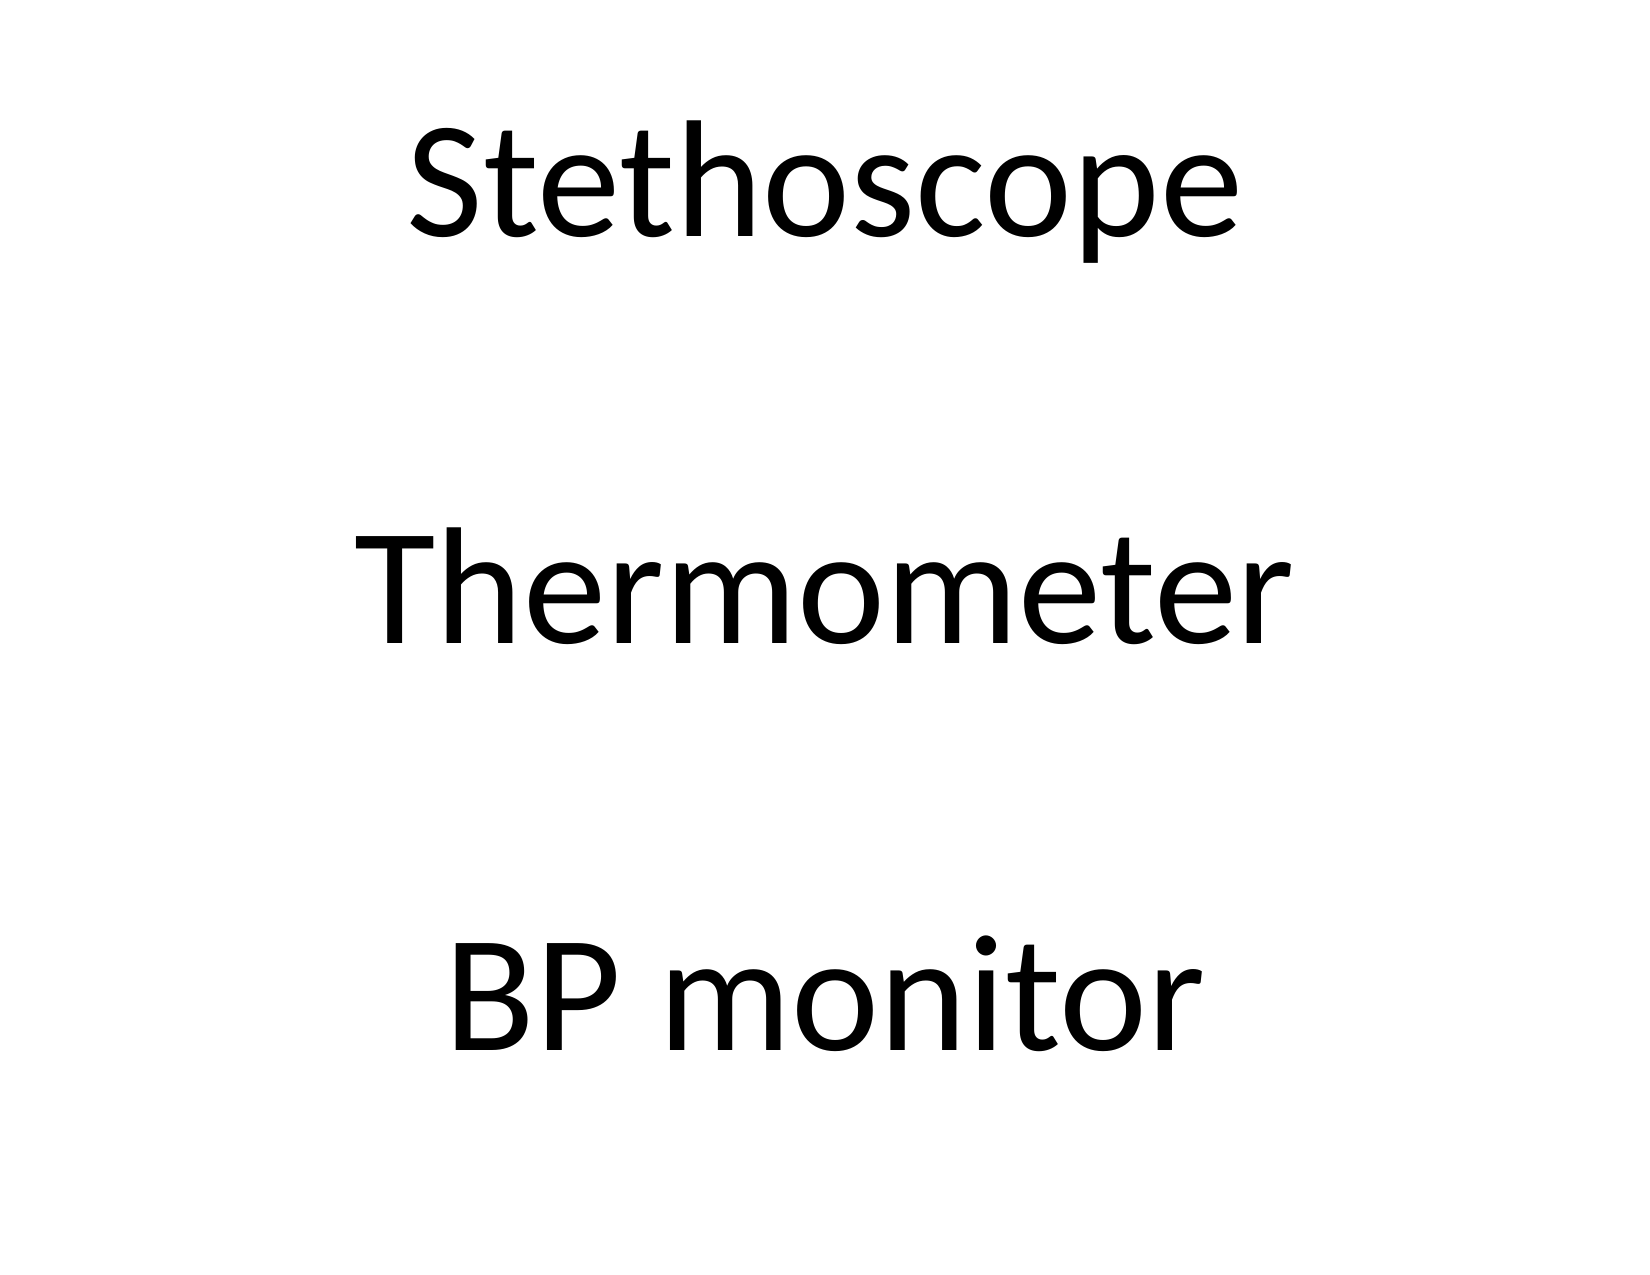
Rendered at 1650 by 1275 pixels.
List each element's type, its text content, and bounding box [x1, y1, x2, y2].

text Stethoscope [75, 75, 1575, 278]
text Thermometer [75, 482, 1575, 685]
text BP monitor [75, 889, 1575, 1092]
